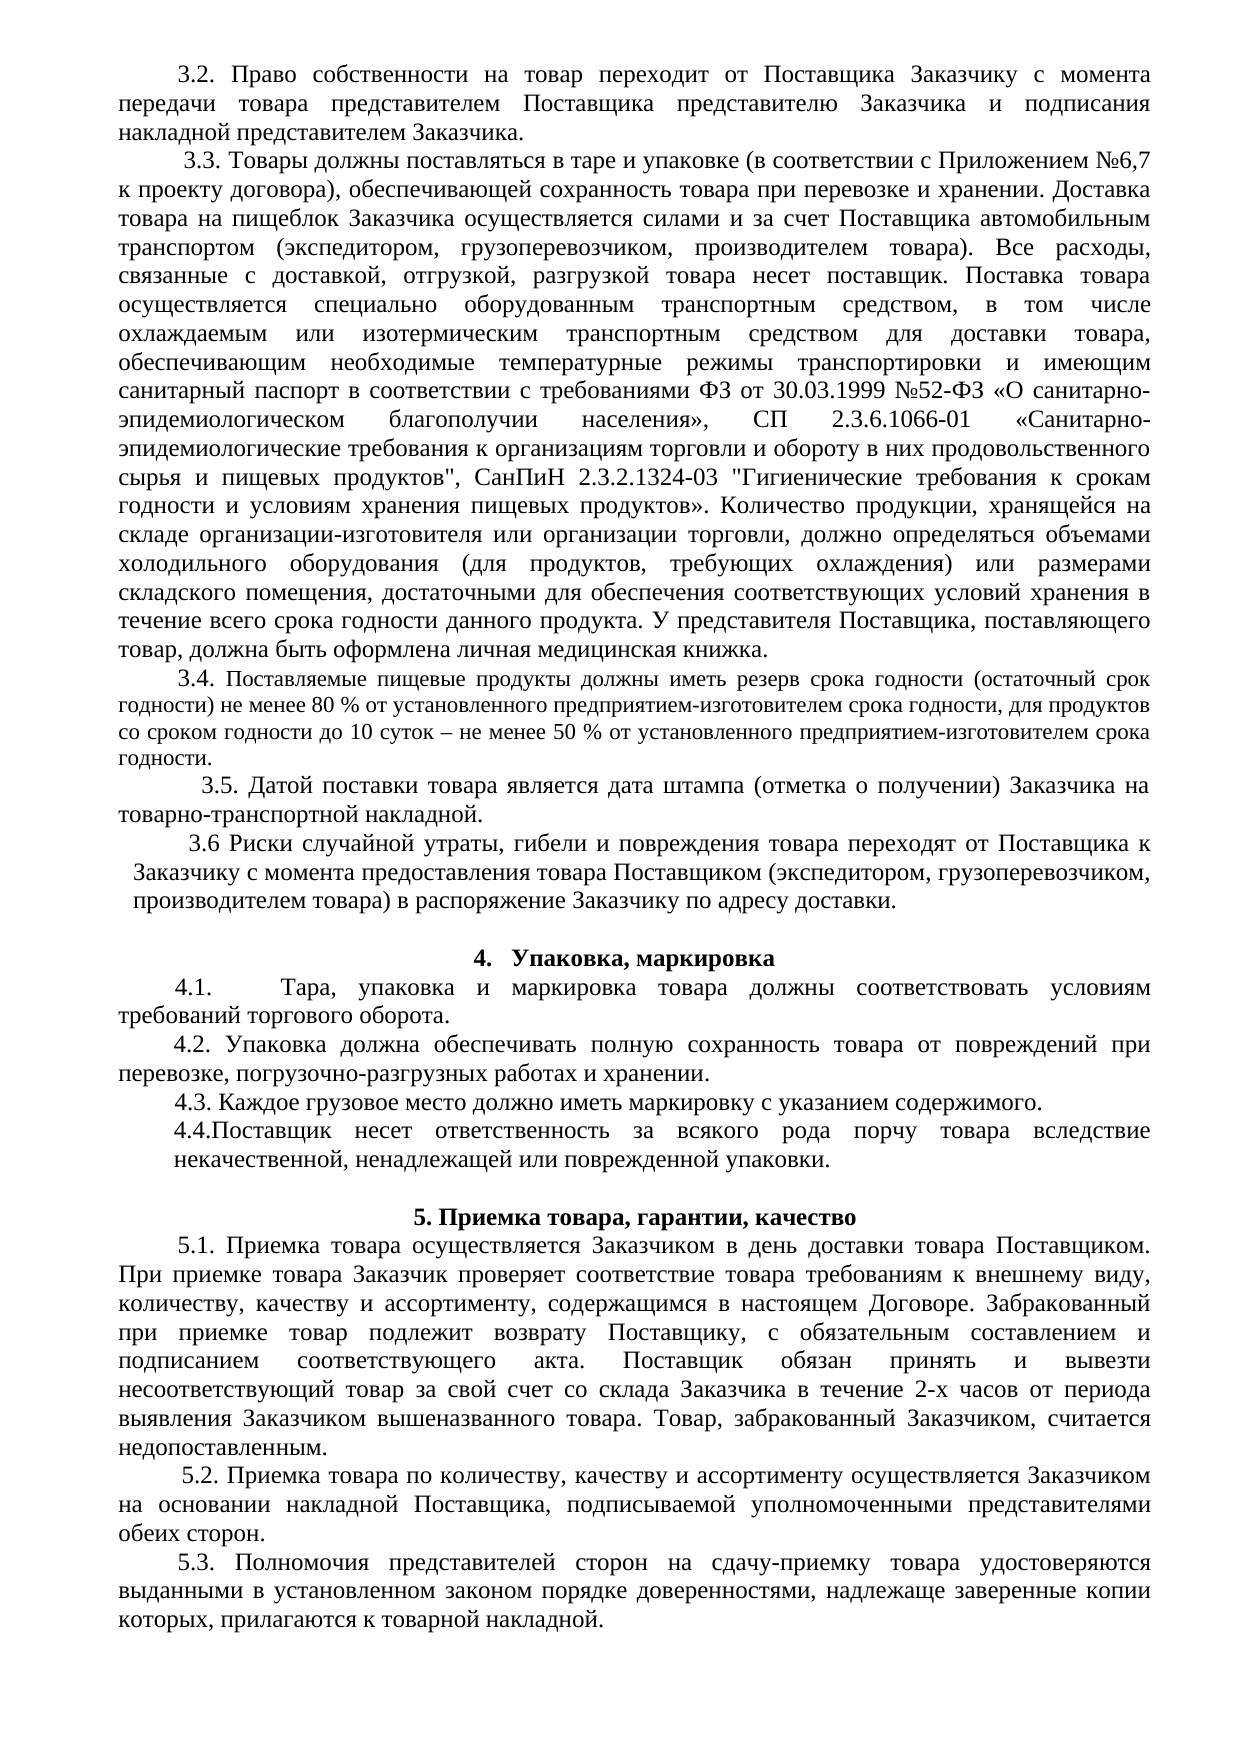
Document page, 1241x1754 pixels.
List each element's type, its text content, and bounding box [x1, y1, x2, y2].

text 3.3. Товары должны поставляться в таре и упаковке (в соответствии с Приложением №6,7 к проекту договора), обеспечивающей сохранность товара при перевозке и хранении. Доставка товара на пищеблок Заказчика осуществляется силами и за счет Поставщика автомобильным транспортом (экспедитором, грузоперевозчиком, производителем товара). Все расходы, связанные с доставкой, отгрузкой, разгрузкой товара несет поставщик. Поставка товара осуществляется специально оборудованным транспортным средством, в том числе охлаждаемым или изотермическим транспортным средством для доставки товара, обеспечивающим необходимые температурные режимы транспортировки и имеющим санитарный паспорт в соответствии с требованиями ФЗ от 30.03.1999 №52-ФЗ «О санитарно-эпидемиологическом благополучии населения», СП 2.3.6.1066-01 «Санитарно-эпидемиологические требования к организациям торговли и обороту в них продовольственного сырья и пищевых продуктов", СанПиН 2.3.2.1324-03 "Гигиенические требования к срокам годности и условиям хранения пищевых продуктов». Количество продукции, хранящейся на складе организации-изготовителя или организации торговли, должно определяться объемами холодильного оборудования (для продуктов, требующих охлаждения) или размерами складского помещения, достаточными для обеспечения соответствующих условий хранения в течение всего срока годности данного продукта. У представителя Поставщика, поставляющего товар, должна быть оформлена личная медицинская книжка. [118, 145, 1152, 663]
text 3.5. Датой поставки товара является дата штампа (отметка о получении) Заказчика на товарно-транспортной накладной. [118, 771, 1152, 828]
text 4.3. Каждое грузовое место должно иметь маркировку с указанием содержимого. [118, 1087, 1152, 1116]
text 4.1. Тара, упаковка и маркировка товара должны соответствовать условиям требований торгового оборота. [118, 972, 1152, 1029]
text 5.2. Приемка товара по количеству, качеству и ассортименту осуществляется Заказчиком на основании накладной Поставщика, подписываемой уполномоченными представителями обеих сторон. [118, 1461, 1152, 1547]
text 3.2. Право собственности на товар переходит от Поставщика Заказчику с момента передачи товара представителем Поставщика представителю Заказчика и подписания накладной представителем Заказчика. [118, 59, 1152, 145]
text 4.4.Поставщик несет ответственность за всякого рода порчу товара вследствие некачественной, ненадлежащей или поврежденной упаковки. [174, 1116, 1152, 1173]
text 3.6 Риски случайной утраты, гибели и повреждения товара переходят от Поставщика к Заказчику с момента предоставления товара Поставщиком (экспедитором, грузоперевозчиком, производителем товара) в распоряжение Заказчику по адресу доставки. [133, 828, 1152, 914]
text 5. Приемка товара, гарантии, качество [118, 1202, 1152, 1231]
text 5.3. Полномочия представителей сторон на сдачу-приемку товара удостоверяются выданными в установленном законом порядке доверенностями, надлежаще заверенные копии которых, прилагаются к товарной накладной. [118, 1547, 1152, 1633]
text 5.1. Приемка товара осуществляется Заказчиком в день доставки товара Поставщиком. При приемке товара Заказчик проверяет соответствие товара требованиям к внешнему виду, количеству, качеству и ассортименту, содержащимся в настоящем Договоре. Забракованный при приемке товар подлежит возврату Поставщику, с обязательным составлением и подписанием соответствующего акта. Поставщик обязан принять и вывезти несоответствующий товар за свой счет со склада Заказчика в течение 2-х часов от периода выявления Заказчиком вышеназванного товара. Товар, забракованный Заказчиком, считается недопоставленным. [118, 1231, 1152, 1461]
text 4.2. Упаковка должна обеспечивать полную сохранность товара от повреждений при перевозке, погрузочно-разгрузных работах и хранении. [118, 1029, 1152, 1087]
text 3.4. Поставляемые пищевые продукты должны иметь резерв срока годности (остаточный срок годности) не менее 80 % от установленного предприятием-изготовителем срока годности, для продуктов со сроком годности до 10 суток – не менее 50 % от установленного предприятием-изготовителем срока годности. [118, 663, 1152, 771]
list Упаковка, маркировка [97, 943, 1152, 972]
